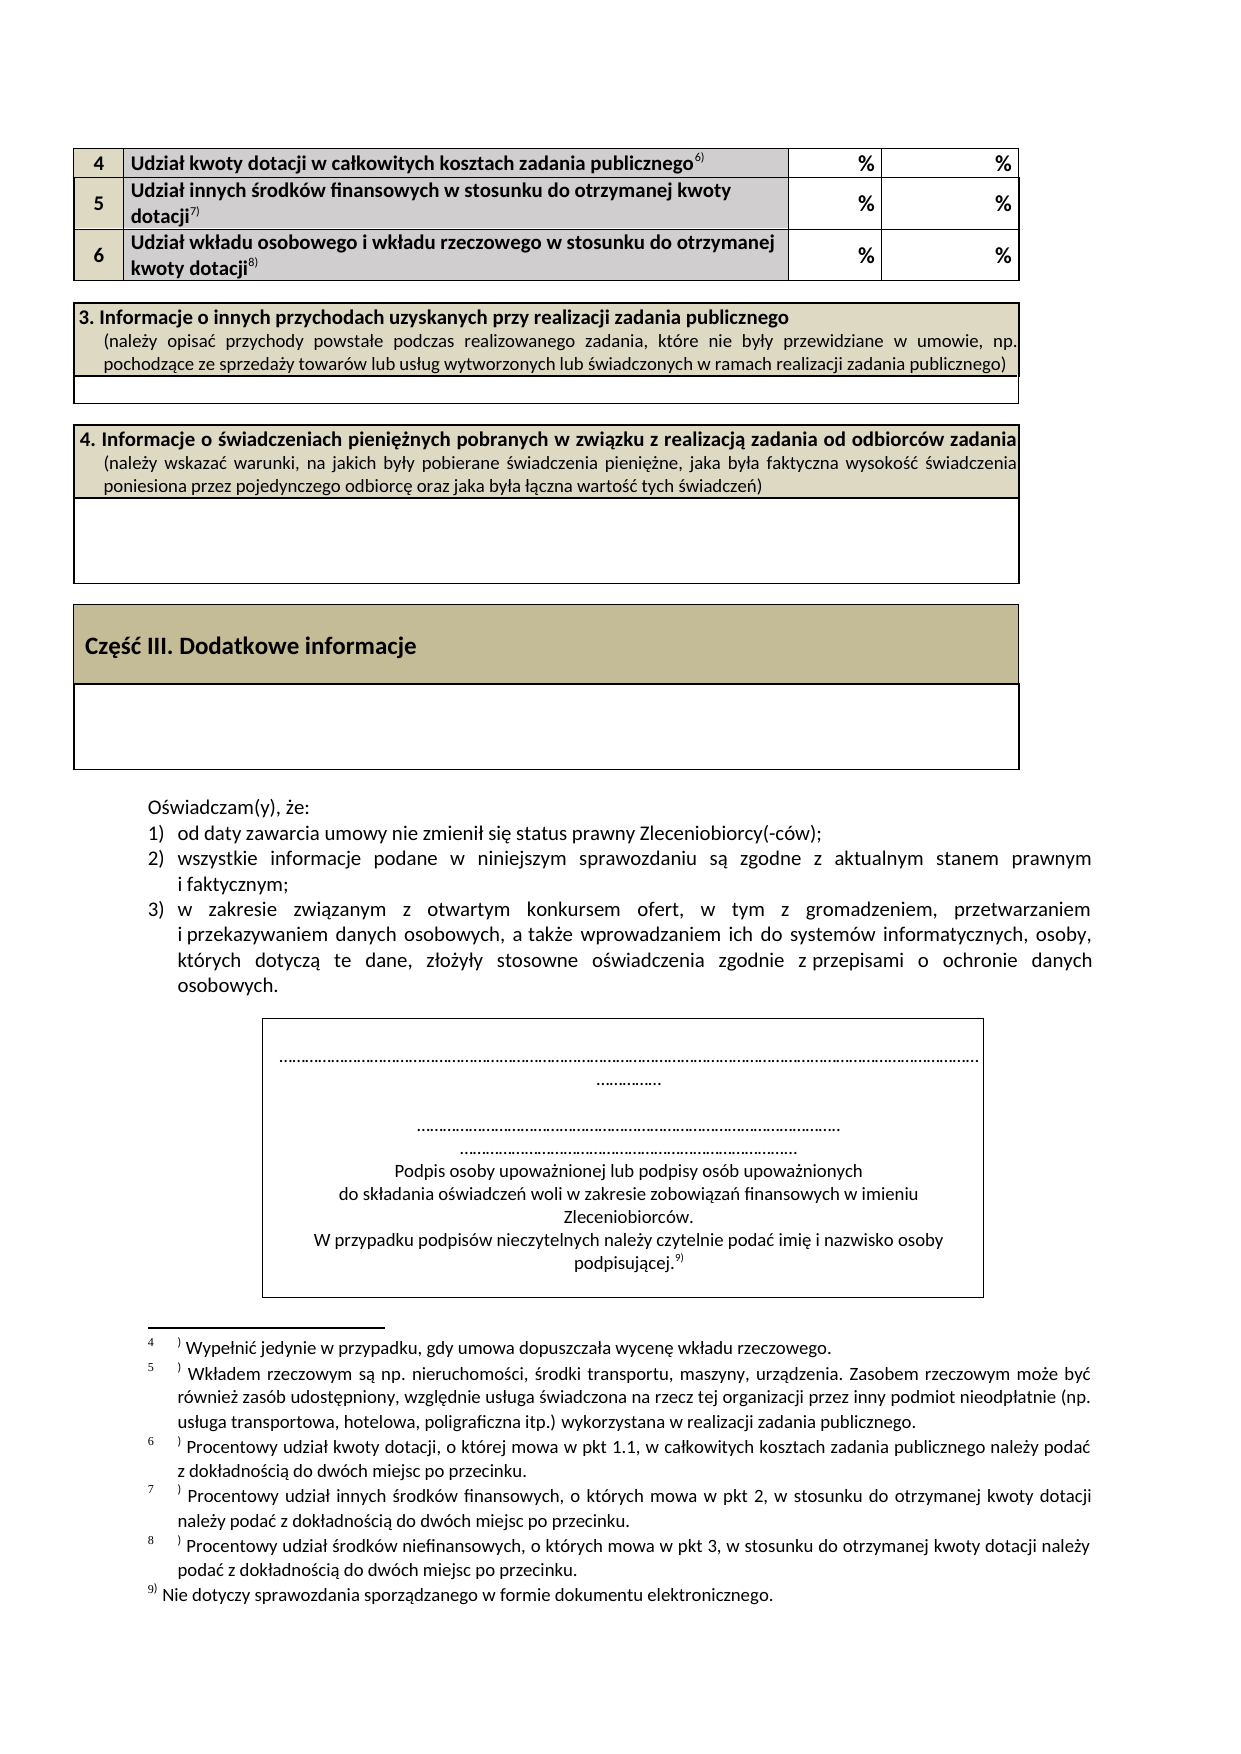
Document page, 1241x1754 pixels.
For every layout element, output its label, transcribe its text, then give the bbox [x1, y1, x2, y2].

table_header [263, 1019, 983, 1297]
table_header 4. Informacje o świadczeniach pieniężnych pobranych w związku z realizacją zadania od odbiorców zadania (należy wskazać warunki, na jakich były pobierane świadczenia pieniężne, jaka była faktyczna wysokość świadczenia poniesiona przez pojedynczego odbiorcę oraz jaka była łączna wartość tych świadczeń) [75, 426, 1018, 497]
table_cell 5 [75, 178, 123, 228]
table_cell 6 [75, 230, 123, 280]
table_cell Udział kwoty dotacji w całkowitych kosztach zadania publicznego) [124, 149, 788, 177]
table_cell Udział innych środków finansowych w stosunku do otrzymanej kwoty dotacji) [124, 178, 788, 228]
table_cell % [789, 178, 881, 228]
text 1) od daty zawarcia umowy nie zmienił się status prawny Zleceniobiorcy(-ców); [148, 820, 1093, 845]
table_cell % [882, 178, 1018, 228]
table_cell % [882, 230, 1018, 280]
table_cell [75, 375, 1018, 403]
table_header Część III. Dodatkowe informacje [74, 605, 1018, 683]
text Oświadczam(y), że: [148, 794, 1093, 820]
table_cell [75, 685, 1018, 768]
text 3) w zakresie związanym z otwartym konkursem ofert, w tym z gromadzeniem, przetwarzaniem i przekazywaniem danych osobowych, a także wprowadzaniem ich do systemów informatycznych, osoby, których dotyczą te dane, złożyły stosowne oświadczenia zgodnie z przepisami o ochronie danych osobowych. [148, 896, 1093, 998]
table_cell Udział wkładu osobowego i wkładu rzeczowego w stosunku do otrzymanej kwoty dotacji) [124, 230, 788, 280]
table_header 3. Informacje o innych przychodach uzyskanych przy realizacji zadania publicznego (należy opisać przychody powstałe podczas realizowanego zadania, które nie były przewidziane w umowie, np. pochodzące ze sprzedaży towarów lub usług wytworzonych lub świadczonych w ramach realizacji zadania publicznego) [75, 304, 1018, 375]
text 2) wszystkie informacje podane w niniejszym sprawozdaniu są zgodne z aktualnym stanem prawnym i faktycznym; [148, 845, 1093, 896]
table_cell % [789, 230, 881, 280]
table_cell % [882, 149, 1018, 177]
table_cell % [789, 149, 881, 177]
table_cell 4 [74, 149, 123, 177]
table_cell [75, 499, 1018, 582]
